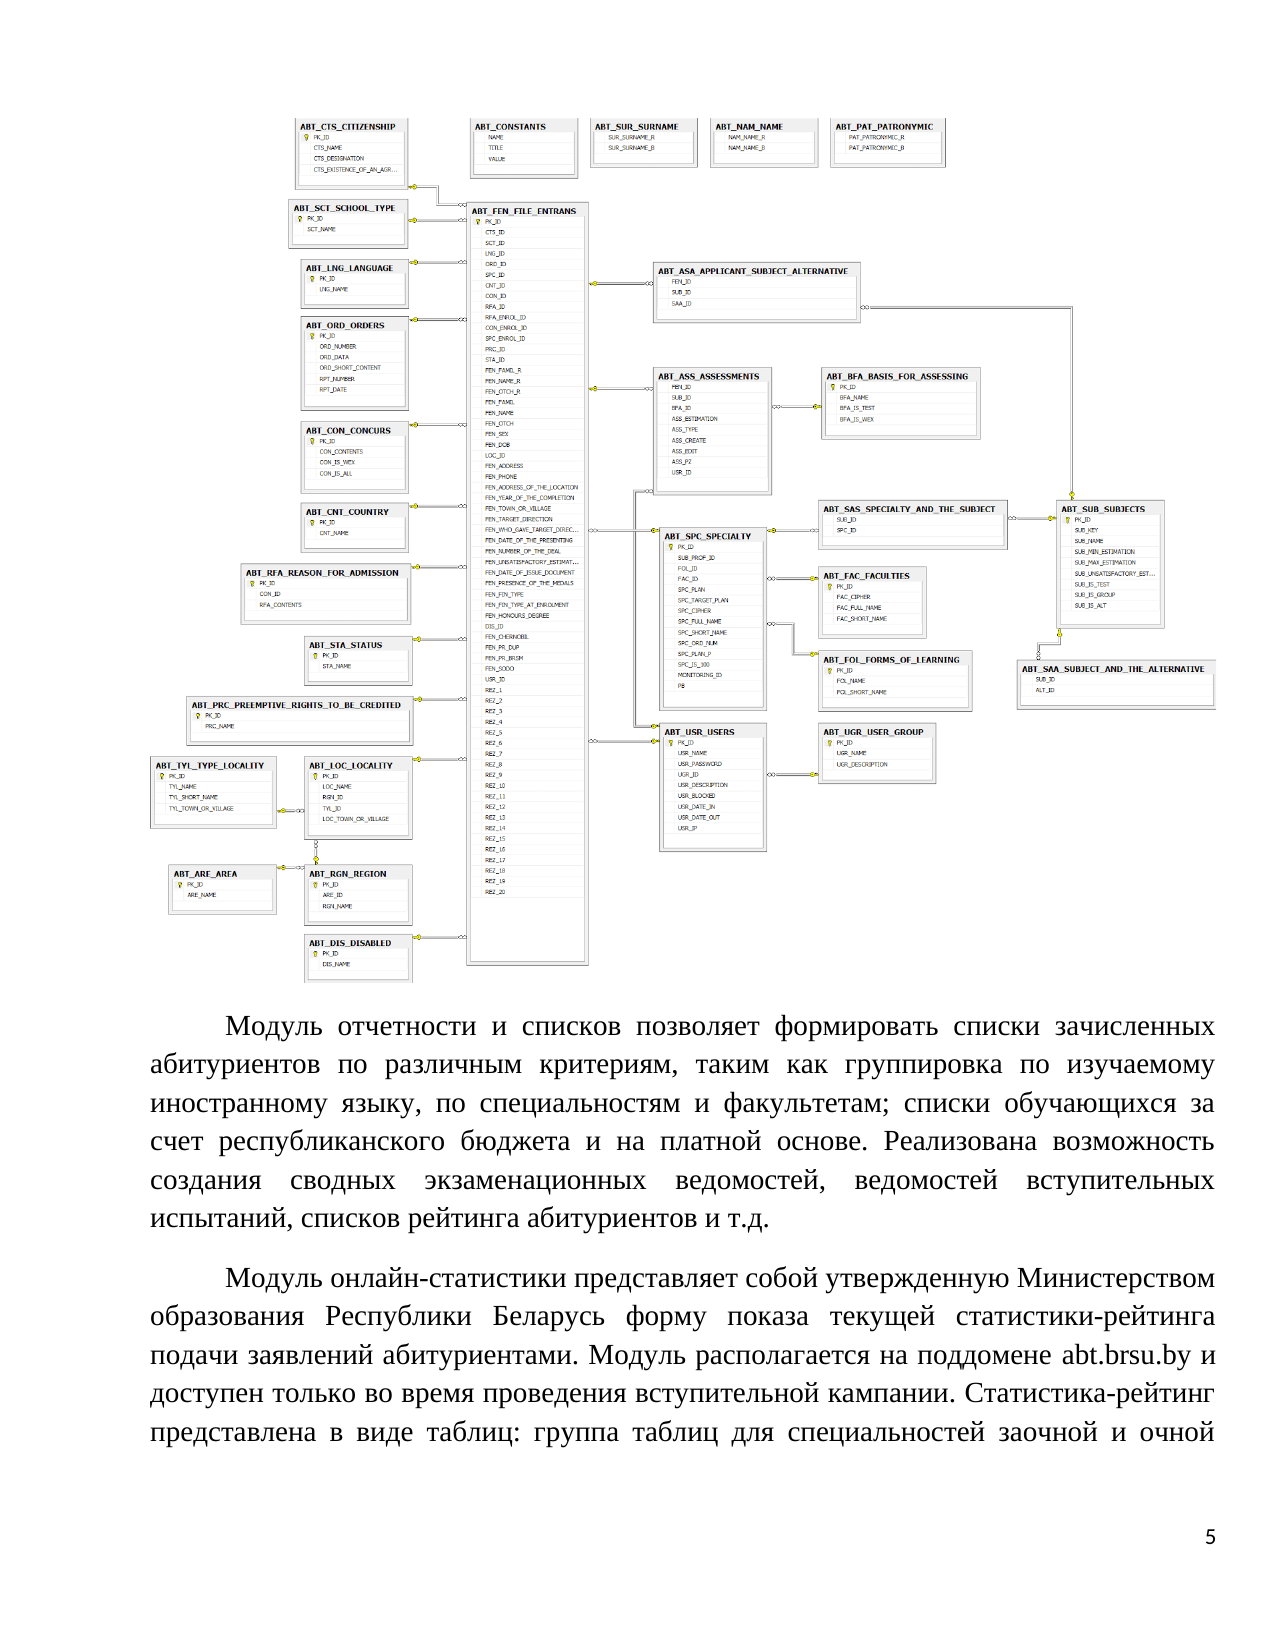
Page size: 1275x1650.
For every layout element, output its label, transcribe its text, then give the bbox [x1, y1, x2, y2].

text Модуль отчетности и списков позволяет формировать списки зачисленных абитуриентов по различным критериям, таким как группировка по изучаемому иностранному языку, по специальностям и факультетам; списки обучающихся за счет республиканского бюджета и на платной основе. Реализована возможность создания сводных экзаменационных ведомостей, ведомостей вступительных испытаний, списков рейтинга абитуриентов и т.д. [150, 1008, 1216, 1234]
picture [150, 118, 1217, 983]
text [150, 1260, 1216, 1448]
